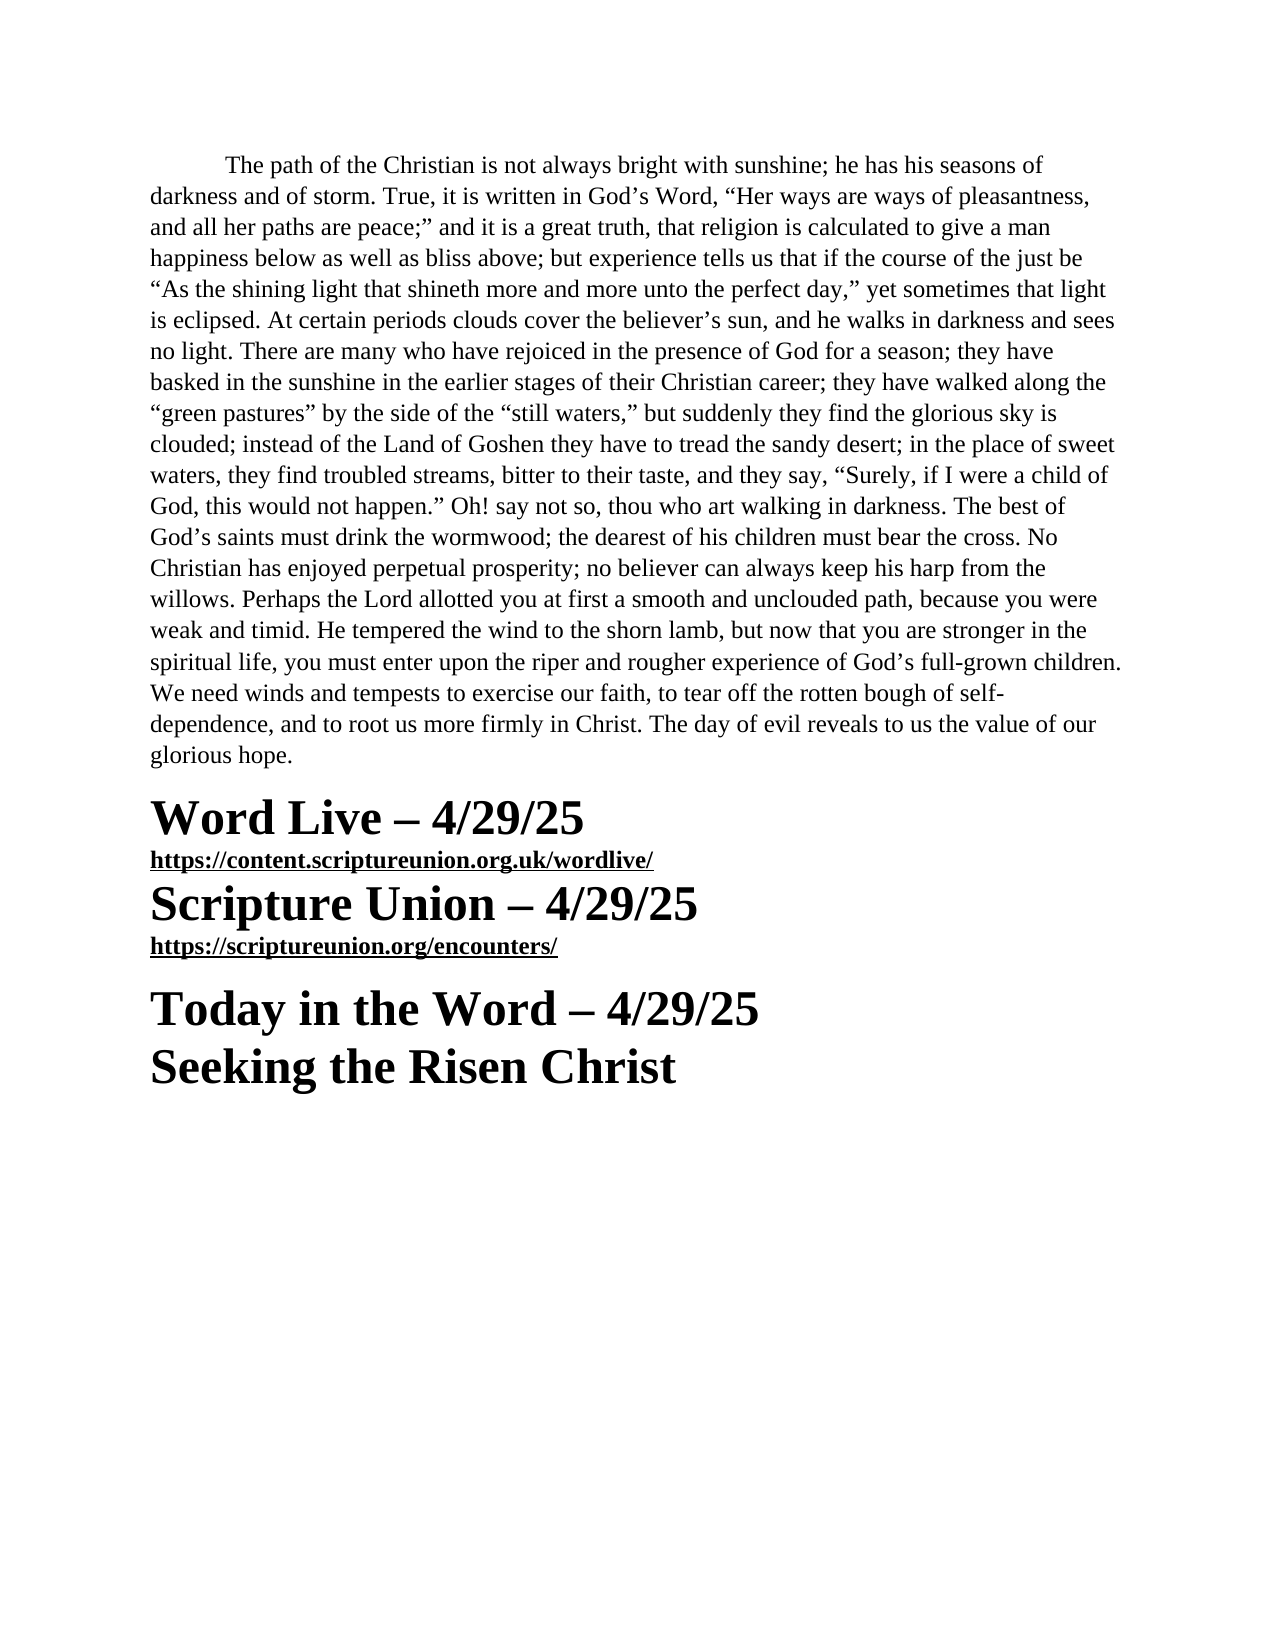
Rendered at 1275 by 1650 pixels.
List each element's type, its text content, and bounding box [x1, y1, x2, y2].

subtitle Word Live – 4/29/25 [150, 787, 1125, 845]
subtitle Today in the Word – 4/29/25 [150, 979, 1125, 1036]
subtitle https://content.scriptureunion.org.uk/wordlive/ [150, 845, 1125, 874]
subtitle Scripture Union – 4/29/25 [150, 874, 1125, 931]
subtitle Seeking the Risen Christ [150, 1036, 1125, 1094]
text The path of the Christian is not always bright with sunshine; he has his seasons of darkness and of storm. True, it is written in God’s Word, “Her ways are ways of pleasantness, and all her paths are peace;” and it is a great truth, that religion is calculated to give a man happiness below as well as bliss above; but experience tells us that if the course of the just be “As the shining light that shineth more and more unto the perfect day,” yet sometimes that light is eclipsed. At certain periods clouds cover the believer’s sun, and he walks in darkness and sees no light. There are many who have rejoiced in the presence of God for a season; they have basked in the sunshine in the earlier stages of their Christian career; they have walked along the “green pastures” by the side of the “still waters,” but suddenly they find the glorious sky is clouded; instead of the Land of Goshen they have to tread the sandy desert; in the place of sweet waters, they find troubled streams, bitter to their taste, and they say, “Surely, if I were a child of God, this would not happen.” Oh! say not so, thou who art walking in darkness. The best of God’s saints must drink the wormwood; the dearest of his children must bear the cross. No Christian has enjoyed perpetual prosperity; no believer can always keep his harp from the willows. Perhaps the Lord allotted you at first a smooth and unclouded path, because you were weak and timid. He tempered the wind to the shorn lamb, but now that you are stronger in the spiritual life, you must enter upon the riper and rougher experience of God’s full-grown children. We need winds and tempests to exercise our faith, to tear off the rotten bough of self-dependence, and to root us more firmly in Christ. The day of evil reveals to us the value of our glorious hope. [150, 150, 1125, 768]
text https://scriptureunion.org/encounters/ [150, 931, 1125, 960]
